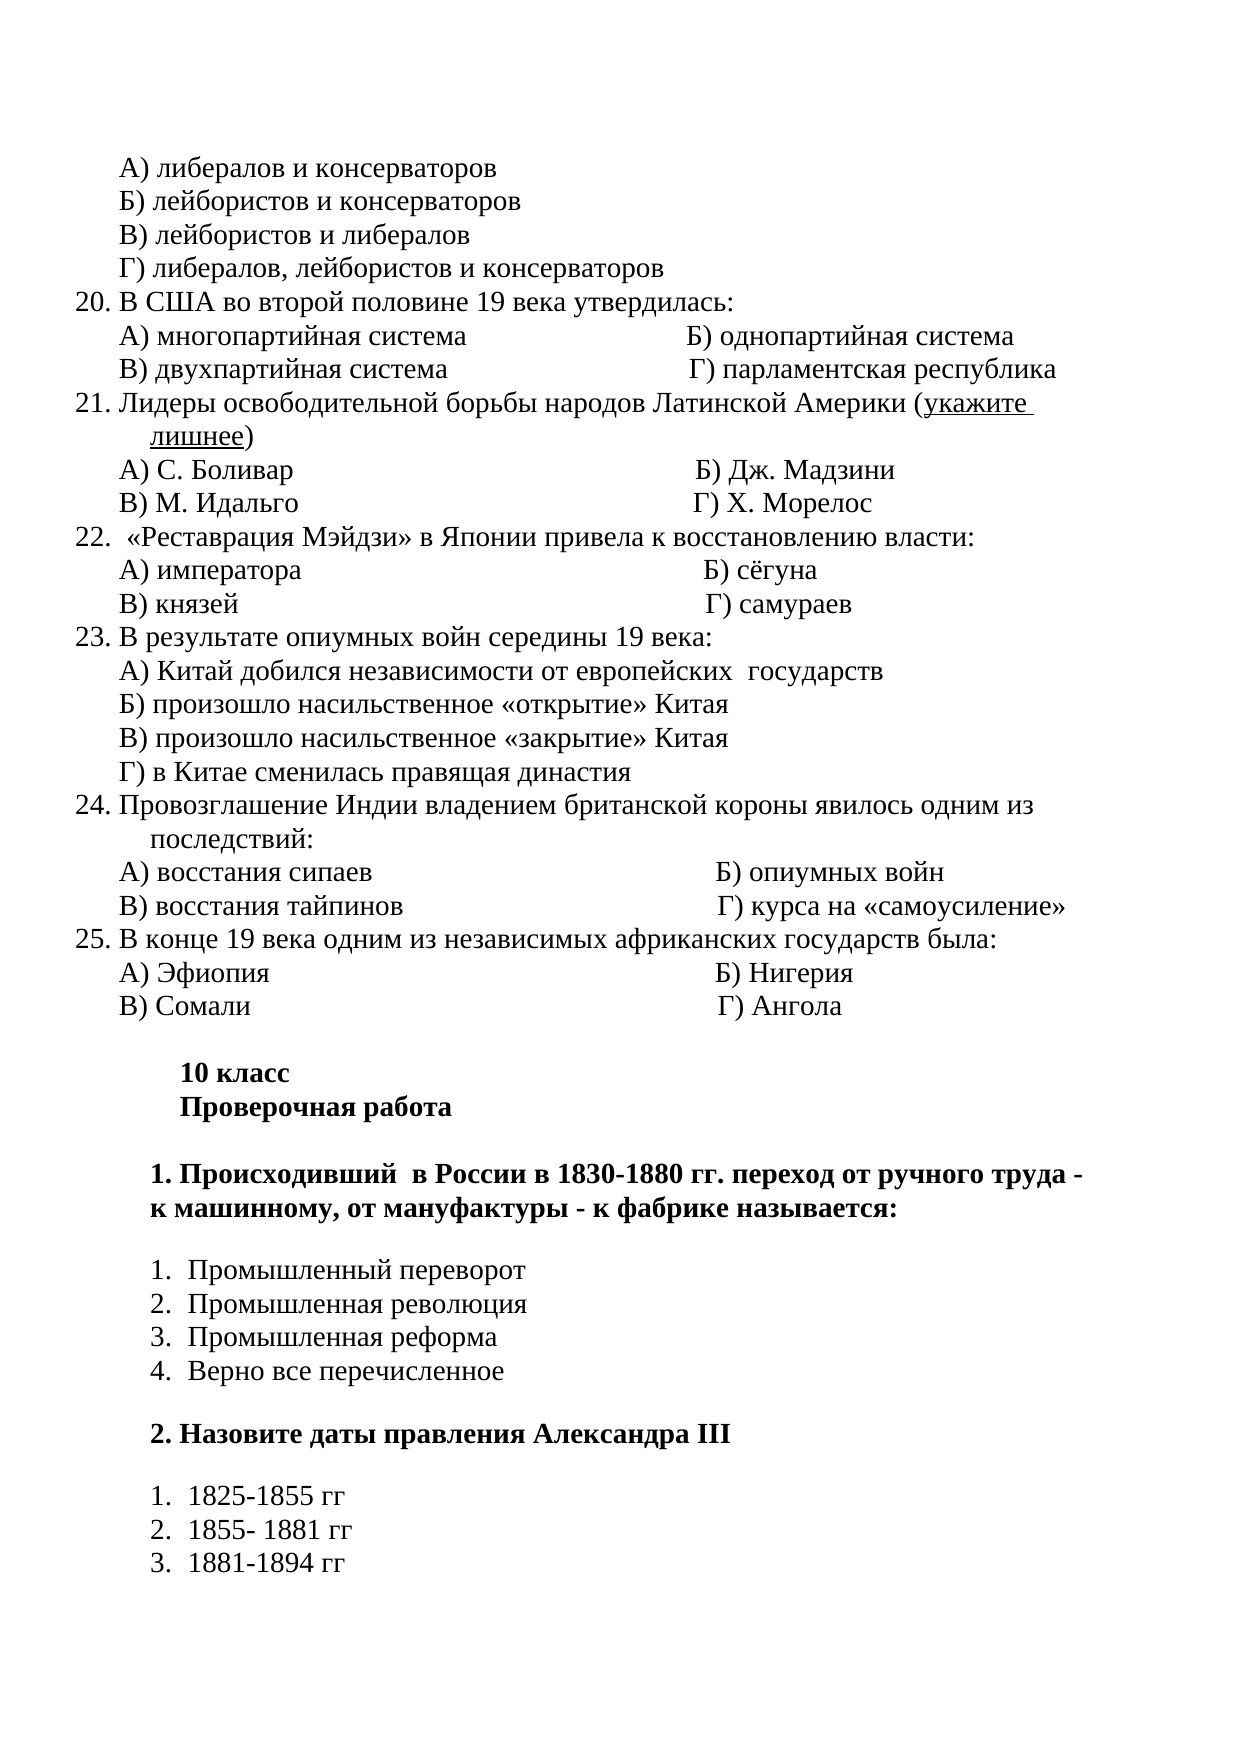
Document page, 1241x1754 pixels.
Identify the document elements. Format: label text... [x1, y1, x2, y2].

text В) лейбористов и либералов [75, 217, 1090, 251]
text А) восстания сипаев Б) опиумных войн [75, 854, 1090, 888]
text Б) лейбористов и консерваторов [75, 183, 1090, 217]
text В) произошло насильственное «закрытие» Китая [75, 720, 1090, 754]
list Промышленная революция [150, 1286, 1090, 1319]
text 22. «Реставрация Мэйдзи» в Японии привела к восстановлению власти: [75, 519, 1090, 552]
list Промышленный переворот [150, 1252, 1090, 1286]
text 24. Провозглашение Индии владением британской короны явилось одним из последствий: [75, 787, 1090, 854]
text В) князей Г) самураев [75, 586, 1090, 619]
text В) М. Идальго Г) Х. Морелос [75, 485, 1090, 519]
text А) либералов и консерваторов [75, 150, 1090, 183]
text А) Эфиопия Б) Нигерия [75, 955, 1090, 988]
text 20. В США во второй половине 19 века утвердилась: [75, 284, 1090, 318]
text В) Сомали Г) Ангола [75, 988, 1090, 1022]
list 1855- 1881 гг [150, 1512, 1090, 1546]
text В) восстания тайпинов Г) курса на «самоусиление» [75, 888, 1090, 921]
text 2. Назовите даты правления Александра III [150, 1416, 1090, 1449]
text В) двухпартийная система Г) парламентская республика [75, 351, 1090, 385]
text А) С. Боливар Б) Дж. Мадзини [75, 452, 1090, 485]
text Г) в Китае сменилась правящая династия [75, 754, 1090, 787]
list 1881-1894 гг [150, 1546, 1090, 1579]
text 21. Лидеры освободительной борьбы народов Латинской Америки (укажите лишнее) [75, 385, 1090, 452]
list Верно все перечисленное [150, 1353, 1090, 1387]
text 25. В конце 19 века одним из независимых африканских государств была: [75, 921, 1090, 955]
text 23. В результате опиумных войн середины 19 века: [75, 619, 1090, 653]
text 1. Происходивший в России в 1830-1880 гг. переход от ручного труда - к машинному, от мануфактуры - к фабрике называется: [150, 1156, 1090, 1223]
text А) Китай добился независимости от европейских государств [75, 653, 1090, 687]
text Проверочная работа [179, 1089, 1090, 1123]
text Г) либералов, лейбористов и консерваторов [75, 251, 1090, 284]
list 1825-1855 гг [150, 1478, 1090, 1512]
text Б) произошло насильственное «открытие» Китая [75, 687, 1090, 720]
text А) многопартийная система Б) однопартийная система [75, 318, 1090, 351]
text 10 класс [179, 1056, 1090, 1089]
text А) императора Б) сёгуна [75, 552, 1090, 586]
list Промышленная реформа [150, 1319, 1090, 1353]
